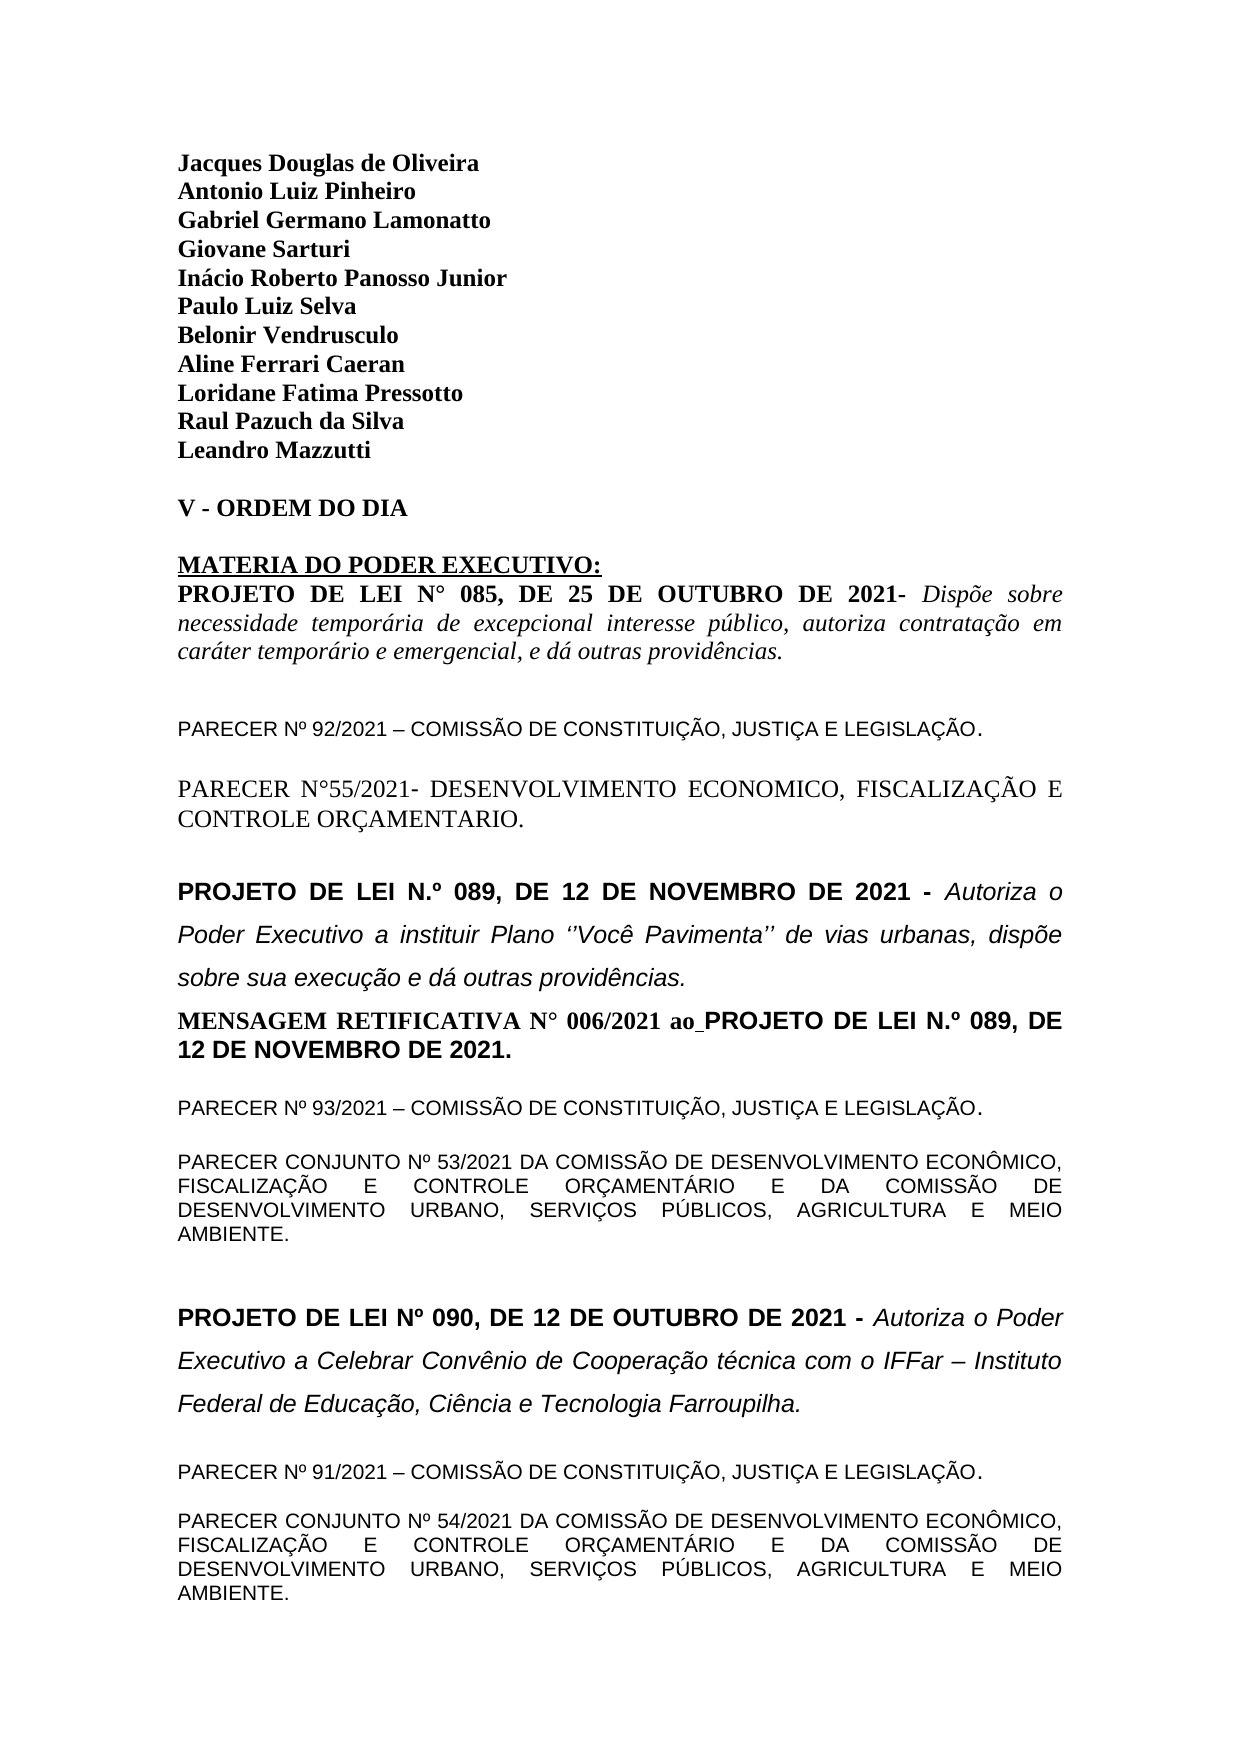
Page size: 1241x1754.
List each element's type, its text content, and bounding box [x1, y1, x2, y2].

text MATERIA DO PODER EXECUTIVO: [177, 550, 1063, 579]
text PROJETO DE LEI Nº 090, DE 12 DE OUTUBRO DE 2021 - Autoriza o Poder Executivo a Celebrar Convênio de Cooperação técnica com o IFFar – Instituto Federal de Educação, Ciência e Tecnologia Farroupilha. [177, 1303, 1063, 1418]
text Giovane Sarturi [177, 234, 1063, 263]
text Loridane Fatima Pressotto [177, 378, 1063, 406]
text Gabriel Germano Lamonatto [177, 205, 1063, 234]
text PROJETO DE LEI N° 085, DE 25 DE OUTUBRO DE 2021- Dispõe sobre necessidade temporária de excepcional interesse público, autoriza contratação em caráter temporário e emergencial, e dá outras providências. [177, 579, 1063, 665]
text Belonir Vendrusculo [177, 320, 1063, 349]
text Paulo Luiz Selva [177, 291, 1063, 320]
text Aline Ferrari Caeran [177, 349, 1063, 378]
text MENSAGEM RETIFICATIVA N° 006/2021 ao PROJETO DE LEI N.º 089, DE 12 DE NOVEMBRO DE 2021. [177, 1006, 1063, 1063]
text Inácio Roberto Panosso Junior [177, 263, 1063, 291]
text PROJETO DE LEI N.º 089, DE 12 DE NOVEMBRO DE 2021 - Autoriza o Poder Executivo a instituir Plano ‘’Você Pavimenta’’ de vias urbanas, dispõe sobre sua execução e dá outras providências. [177, 876, 1063, 991]
text PARECER Nº 91/2021 – COMISSÃO DE CONSTITUIÇÃO, JUSTIÇA E LEGISLAÇÃO. [177, 1456, 1063, 1485]
text PARECER Nº 92/2021 – COMISSÃO DE CONSTITUIÇÃO, JUSTIÇA E LEGISLAÇÃO. [177, 713, 1063, 742]
text PARECER CONJUNTO Nº 54/2021 DA COMISSÃO DE DESENVOLVIMENTO ECONÔMICO, FISCALIZAÇÃO E CONTROLE ORÇAMENTÁRIO E DA COMISSÃO DE DESENVOLVIMENTO URBANO, SERVIÇOS PÚBLICOS, AGRICULTURA E MEIO AMBIENTE. [177, 1509, 1063, 1605]
text Leandro Mazzutti [177, 435, 1063, 464]
text PARECER N°55/2021- DESENVOLVIMENTO ECONOMICO, FISCALIZAÇÃO E CONTROLE ORÇAMENTARIO. [177, 771, 1063, 833]
text Raul Pazuch da Silva [177, 406, 1063, 435]
text Jacques Douglas de Oliveira [177, 148, 1063, 176]
text Antonio Luiz Pinheiro [177, 176, 1063, 205]
text PARECER CONJUNTO Nº 53/2021 DA COMISSÃO DE DESENVOLVIMENTO ECONÔMICO, FISCALIZAÇÃO E CONTROLE ORÇAMENTÁRIO E DA COMISSÃO DE DESENVOLVIMENTO URBANO, SERVIÇOS PÚBLICOS, AGRICULTURA E MEIO AMBIENTE. [177, 1150, 1063, 1246]
text PARECER Nº 93/2021 – COMISSÃO DE CONSTITUIÇÃO, JUSTIÇA E LEGISLAÇÃO. [177, 1092, 1063, 1121]
text V - ORDEM DO DIA [177, 493, 1063, 521]
